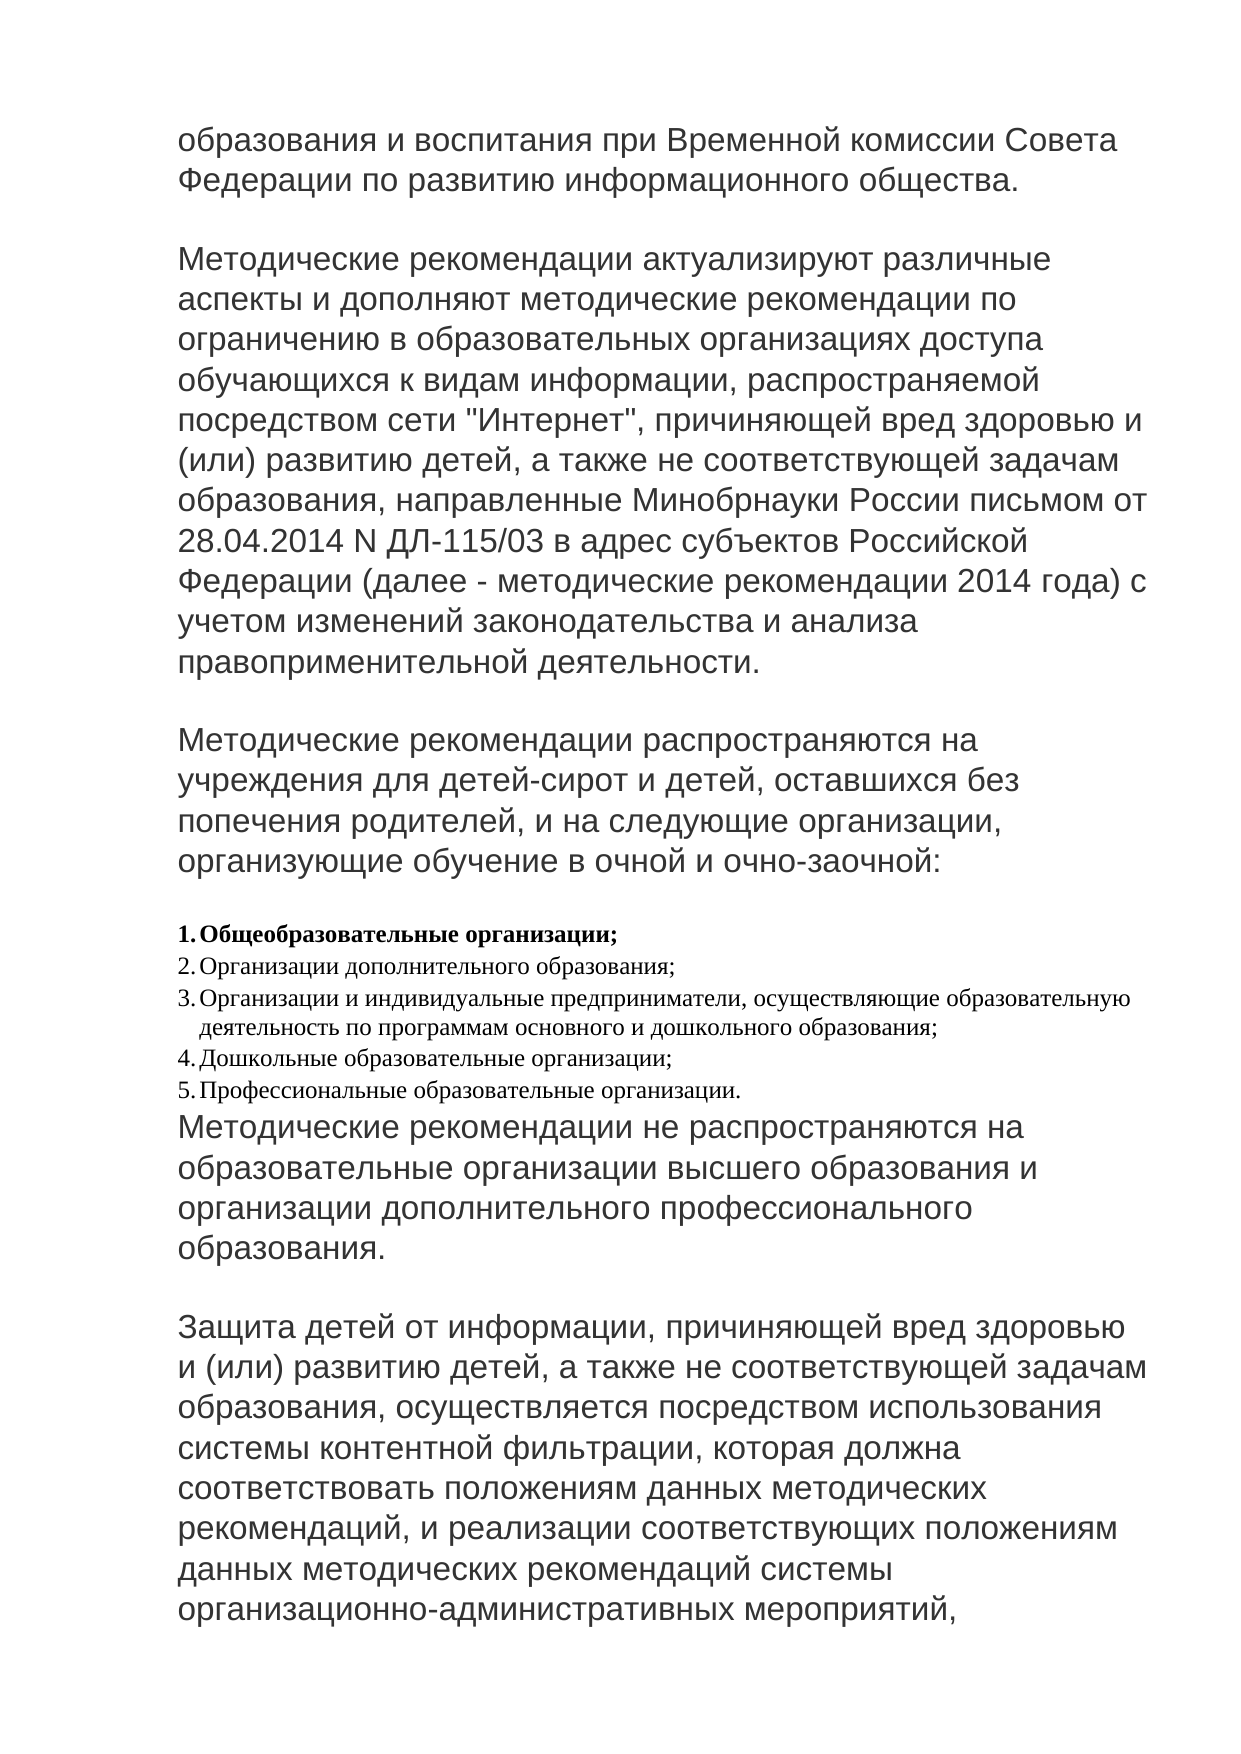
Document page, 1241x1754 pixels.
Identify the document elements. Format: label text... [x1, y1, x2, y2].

text Методические рекомендации не распространяются на образовательные организации высшего образования и организации дополнительного профессионального образования. [177, 1106, 1152, 1267]
table_cell 4. [176, 1042, 197, 1074]
table_header Общеобразовательные организации; [198, 918, 1153, 949]
table_cell 5. [176, 1074, 197, 1106]
text Методические рекомендации распространяются на учреждения для детей-сирот и детей, оставшихся без попечения родителей, и на следующие организации, организующие обучение в очной и очно-заочной: [177, 718, 1152, 879]
table_cell Организации дополнительного образования; [198, 949, 1153, 981]
table_cell Дошкольные образовательные организации; [198, 1042, 1153, 1074]
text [177, 1305, 1152, 1627]
table_cell Профессиональные образовательные организации. [198, 1074, 1153, 1106]
table_cell 3. [176, 981, 197, 1042]
table_cell Организации и индивидуальные предприниматели, осуществляющие образовательную деятельность по программам основного и дошкольного образования; [198, 981, 1153, 1042]
table_header 1. [176, 918, 197, 949]
text Методические рекомендации актуализируют различные аспекты и дополняют методические рекомендации по ограничению в образовательных организациях доступа обучающихся к видам информации, распространяемой посредством сети "Интернет", причиняющей вред здоровью и (или) развитию детей, а также не соответствующей задачам образования, направленные Минобрнауки России письмом от 28.04.2014 N ДЛ-115/03 в адрес субъектов Российской Федерации (далее - методические рекомендации 2014 года) с учетом изменений законодательства и анализа правоприменительной деятельности. [177, 237, 1152, 680]
table_cell 2. [176, 949, 197, 981]
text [177, 118, 1152, 199]
